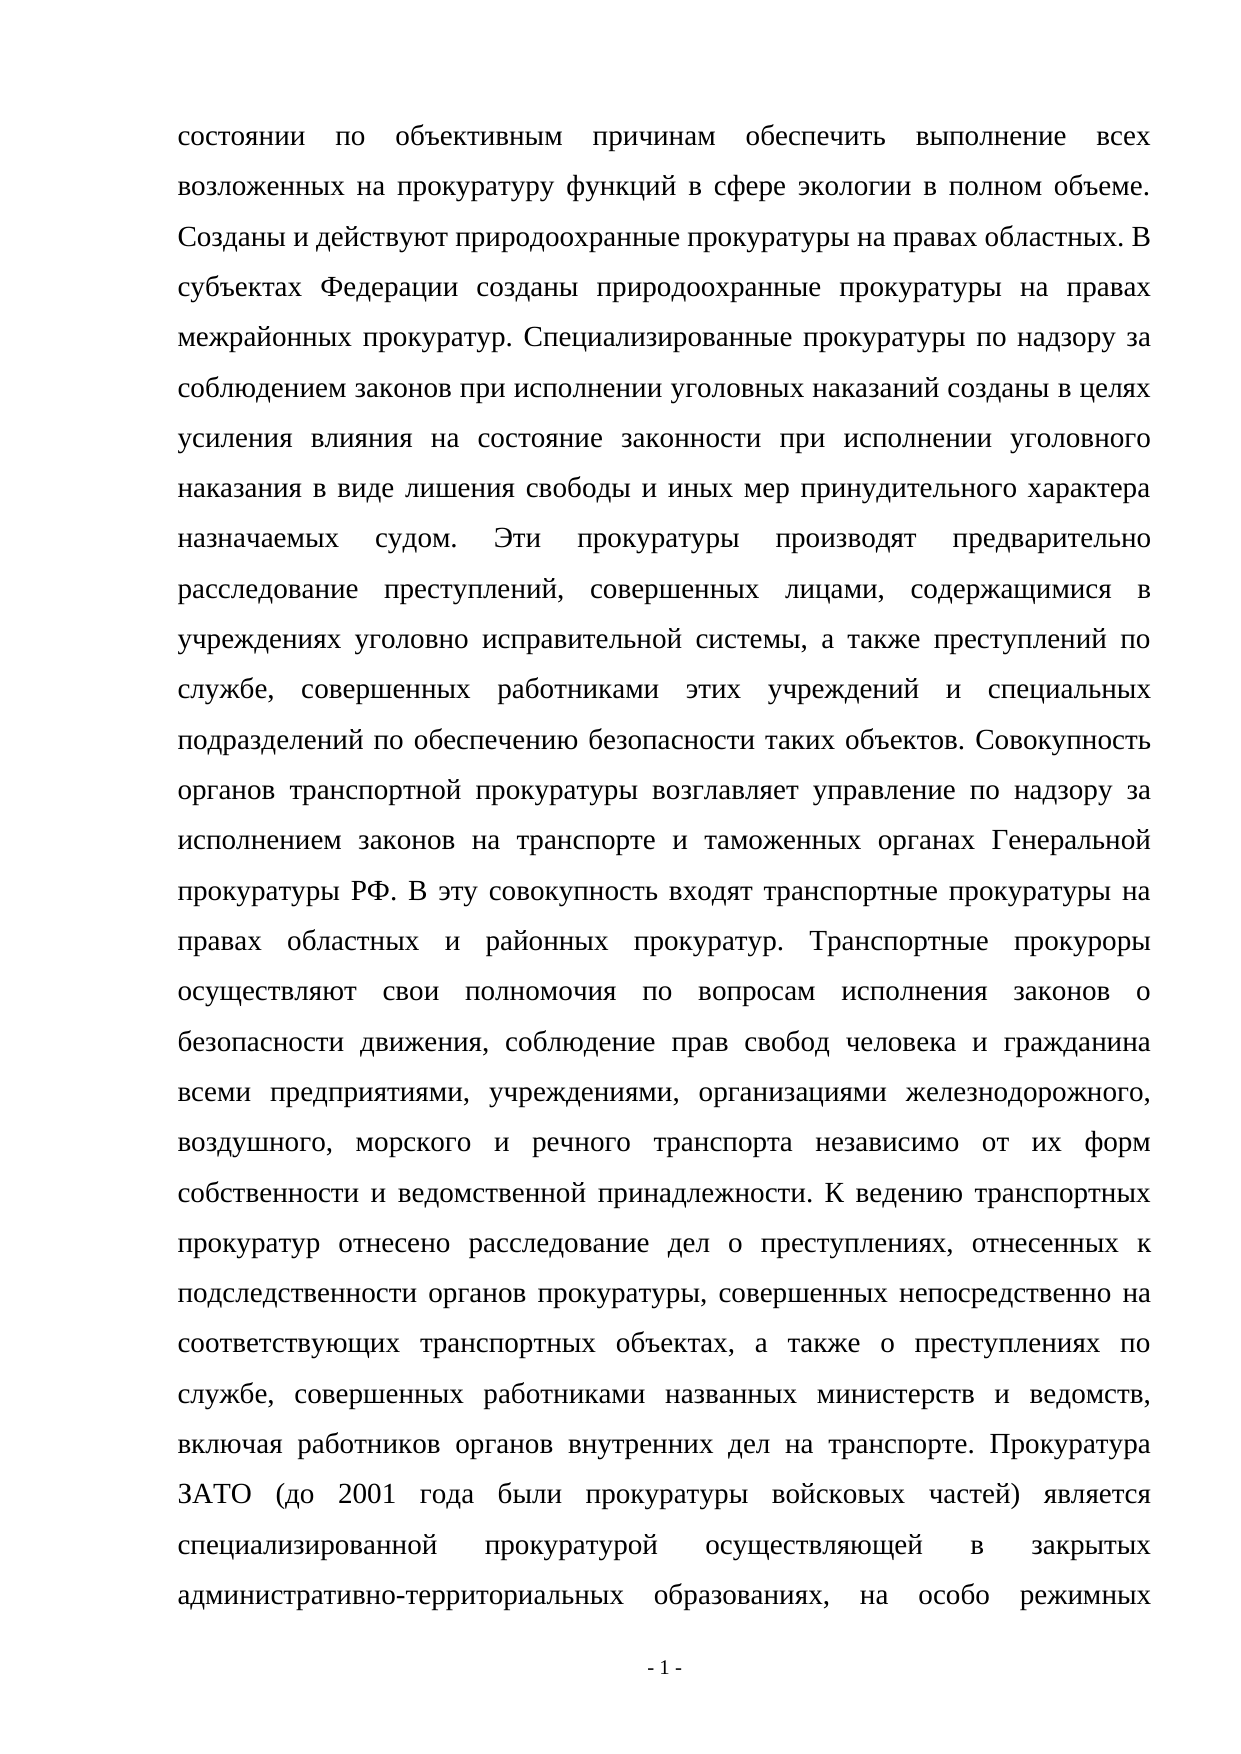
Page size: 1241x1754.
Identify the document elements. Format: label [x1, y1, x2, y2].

text [177, 118, 1152, 1611]
